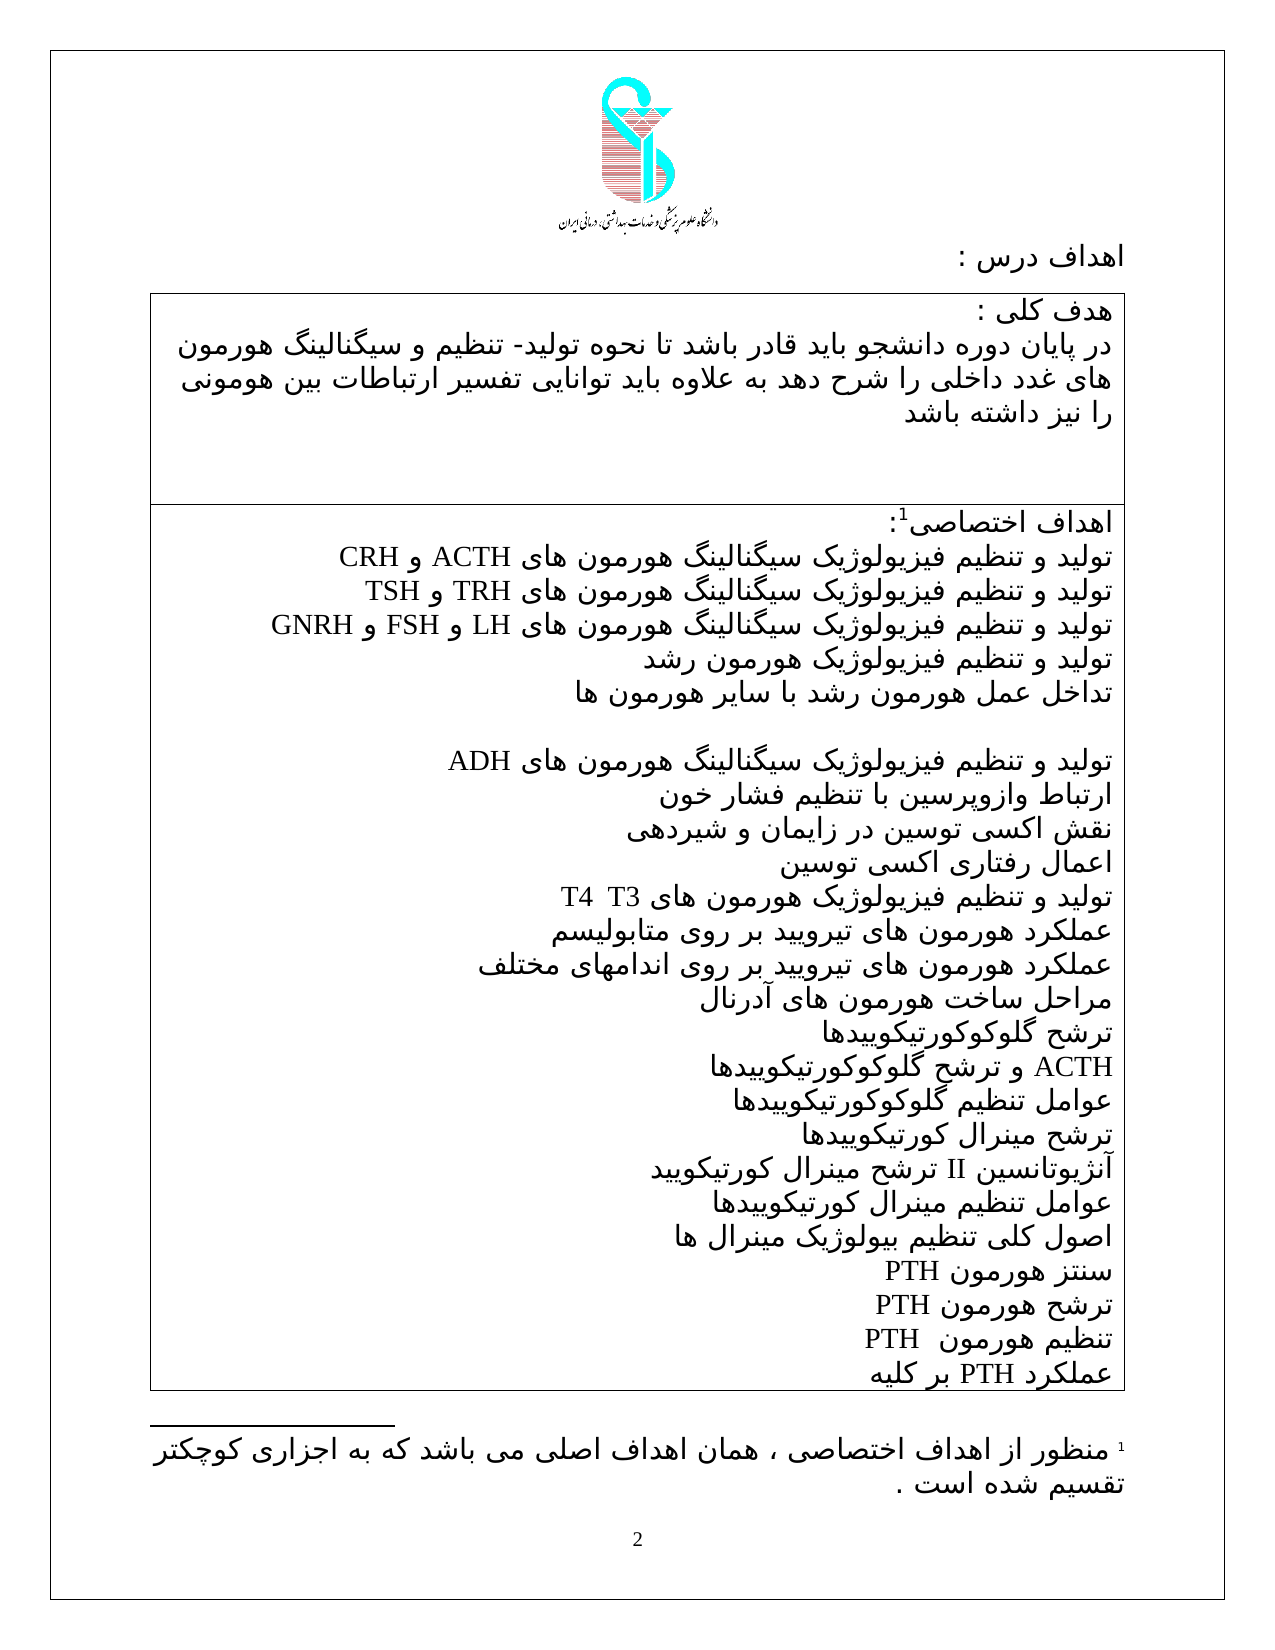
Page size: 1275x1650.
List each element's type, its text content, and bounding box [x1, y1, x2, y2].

text اهداف درس : [150, 239, 1125, 273]
picture [556, 75, 719, 239]
table_header هدف کلی : در پایان دوره دانشجو باید قادر باشد تا نحوه تولید- تنظیم و سیگنالینگ هورمون های غدد داخلی را شرح دهد به علاوه باید توانایی تفسیر ارتباطات بین هومونی را نیز داشته باشد [151, 294, 1124, 504]
